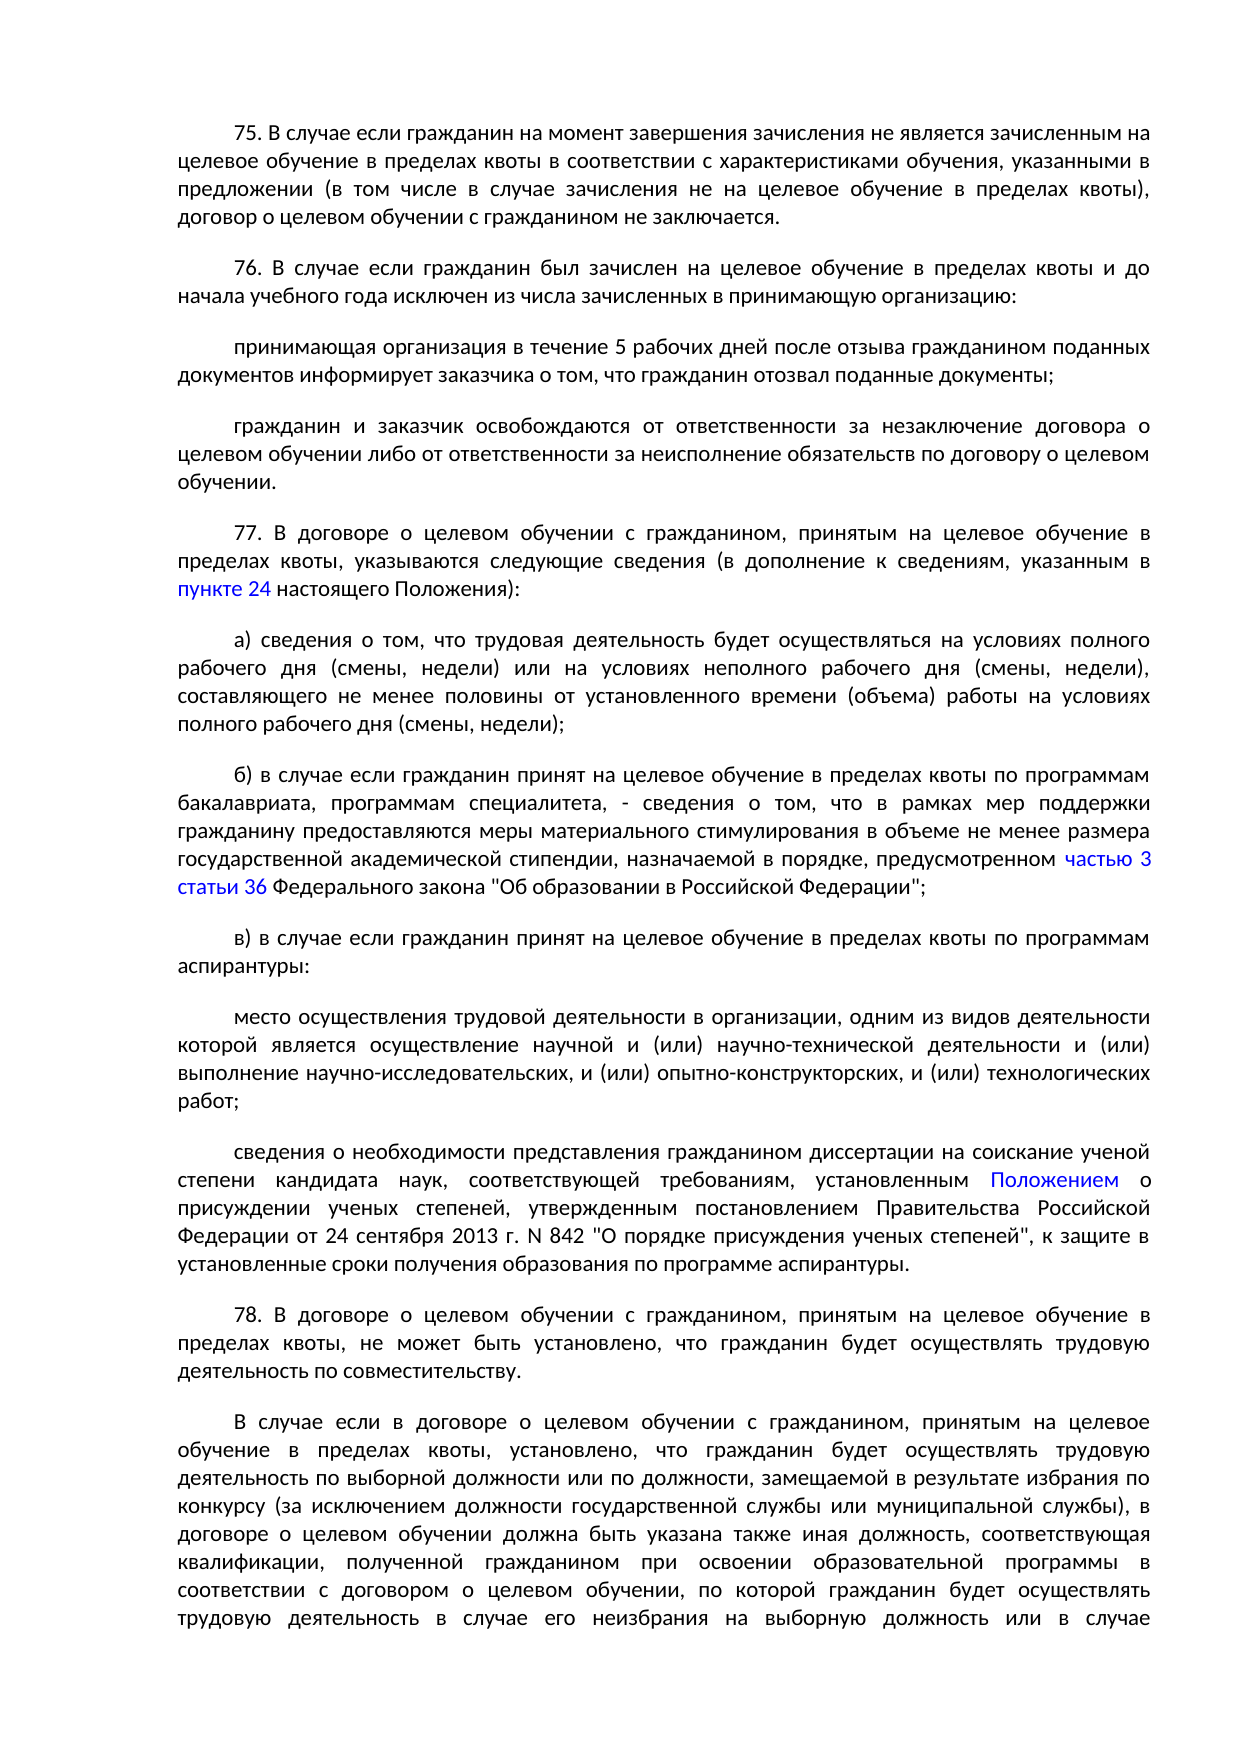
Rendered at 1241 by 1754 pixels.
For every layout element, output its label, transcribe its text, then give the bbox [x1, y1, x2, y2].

text место осуществления трудовой деятельности в организации, одним из видов деятельности которой является осуществление научной и (или) научно-технической деятельности и (или) выполнение научно-исследовательских, и (или) опытно-конструкторских, и (или) технологических работ; [177, 1002, 1152, 1114]
text гражданин и заказчик освобождаются от ответственности за незаключение договора о целевом обучении либо от ответственности за неисполнение обязательств по договору о целевом обучении. [177, 411, 1152, 495]
text 78. В договоре о целевом обучении с гражданином, принятым на целевое обучение в пределах квоты, не может быть установлено, что гражданин будет осуществлять трудовую деятельность по совместительству. [177, 1300, 1152, 1384]
text в) в случае если гражданин принят на целевое обучение в пределах квоты по программам аспирантуры: [177, 923, 1152, 979]
text принимающая организация в течение 5 рабочих дней после отзыва гражданином поданных документов информирует заказчика о том, что гражданин отозвал поданные документы; [177, 332, 1152, 388]
text а) сведения о том, что трудовая деятельность будет осуществляться на условиях полного рабочего дня (смены, недели) или на условиях неполного рабочего дня (смены, недели), составляющего не менее половины от установленного времени (объема) работы на условиях полного рабочего дня (смены, недели); [177, 625, 1152, 737]
text 75. В случае если гражданин на момент завершения зачисления не является зачисленным на целевое обучение в пределах квоты в соответствии с характеристиками обучения, указанными в предложении (в том числе в случае зачисления не на целевое обучение в пределах квоты), договор о целевом обучении с гражданином не заключается. [177, 118, 1152, 230]
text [177, 1407, 1152, 1631]
text б) в случае если гражданин принят на целевое обучение в пределах квоты по программам бакалавриата, программам специалитета, - сведения о том, что в рамках мер поддержки гражданину предоставляются меры материального стимулирования в объеме не менее размера государственной академической стипендии, назначаемой в порядке, предусмотренном частью 3 статьи 36 Федерального закона "Об образовании в Российской Федерации"; [177, 760, 1152, 900]
text 76. В случае если гражданин был зачислен на целевое обучение в пределах квоты и до начала учебного года исключен из числа зачисленных в принимающую организацию: [177, 253, 1152, 309]
text сведения о необходимости представления гражданином диссертации на соискание ученой степени кандидата наук, соответствующей требованиям, установленным Положением о присуждении ученых степеней, утвержденным постановлением Правительства Российской Федерации от 24 сентября 2013 г. N 842 "О порядке присуждения ученых степеней", к защите в установленные сроки получения образования по программе аспирантуры. [177, 1137, 1152, 1277]
text 77. В договоре о целевом обучении с гражданином, принятым на целевое обучение в пределах квоты, указываются следующие сведения (в дополнение к сведениям, указанным в пункте 24 настоящего Положения): [177, 518, 1152, 602]
